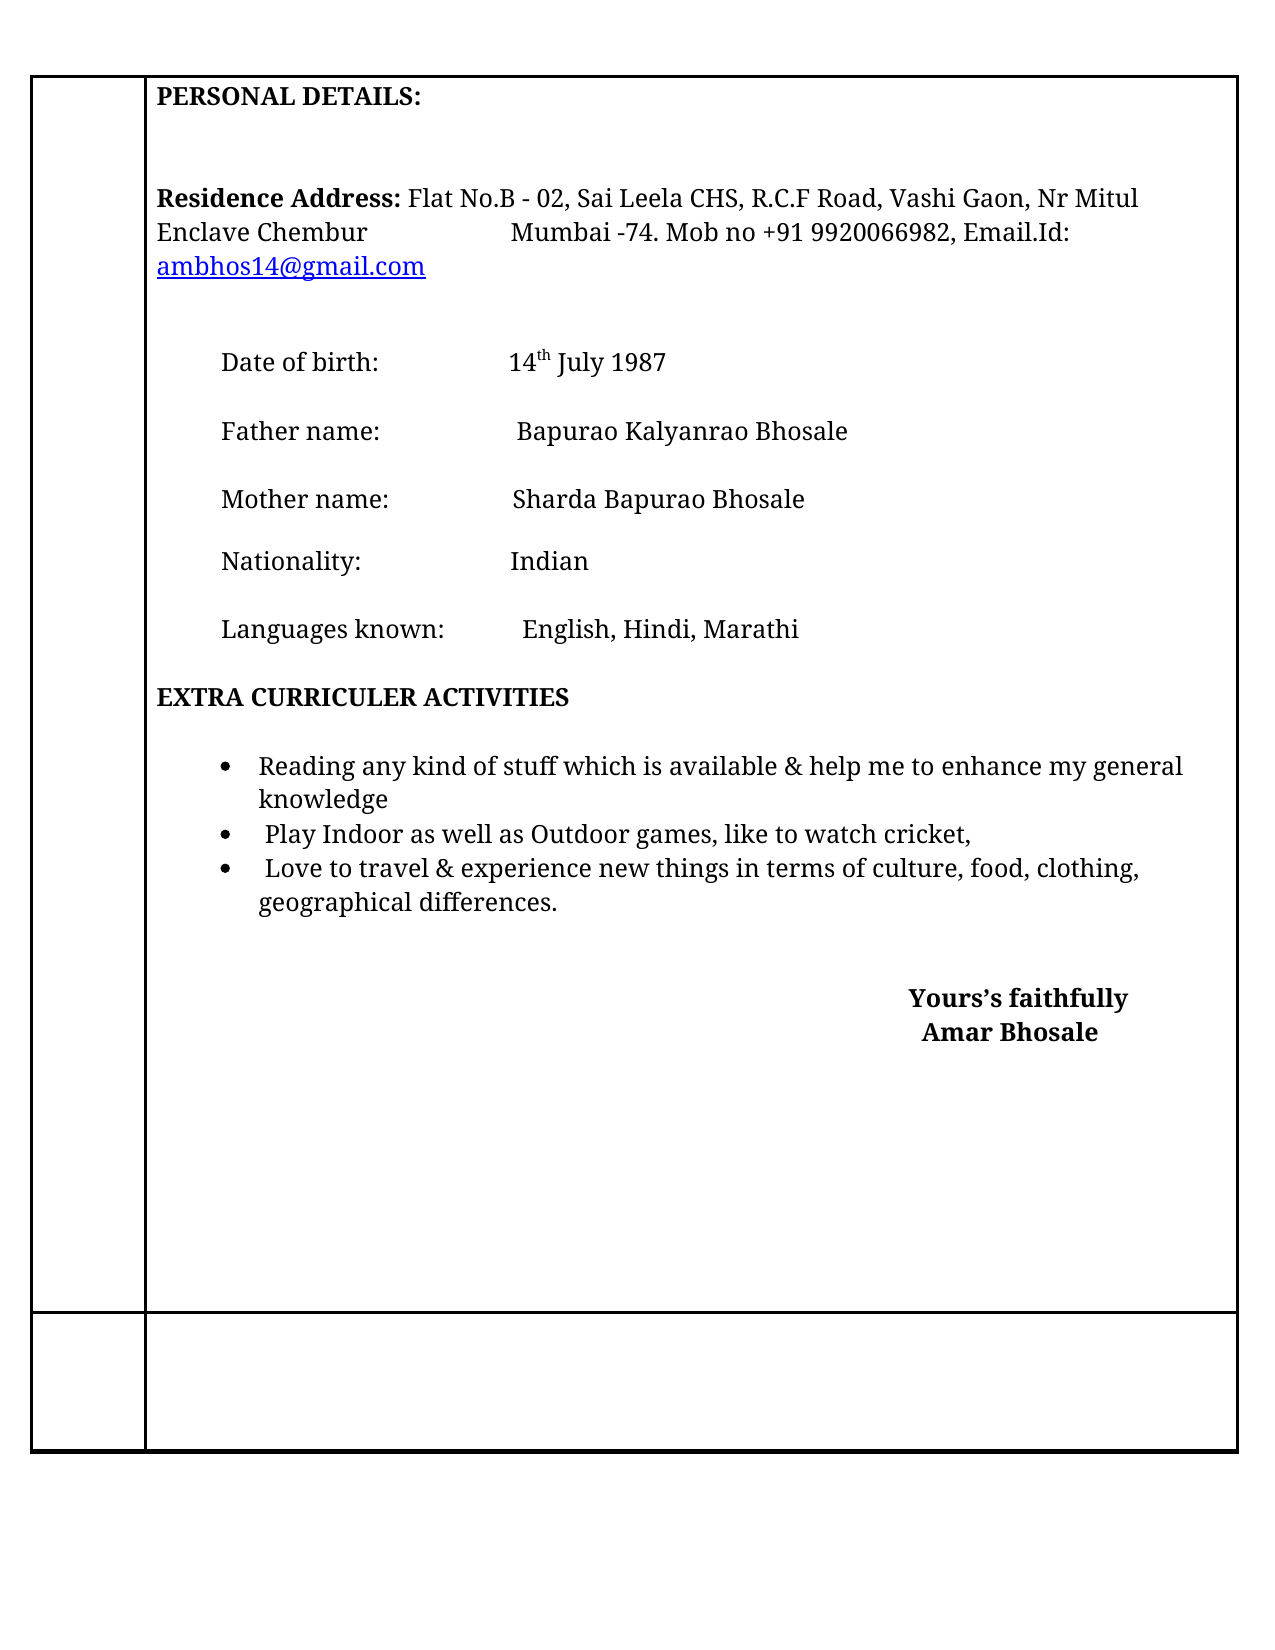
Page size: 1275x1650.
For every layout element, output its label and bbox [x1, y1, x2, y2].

table_cell [147, 1314, 1236, 1449]
table_cell [33, 1314, 144, 1449]
table_cell [147, 78, 1236, 1311]
table_cell [33, 78, 144, 1311]
